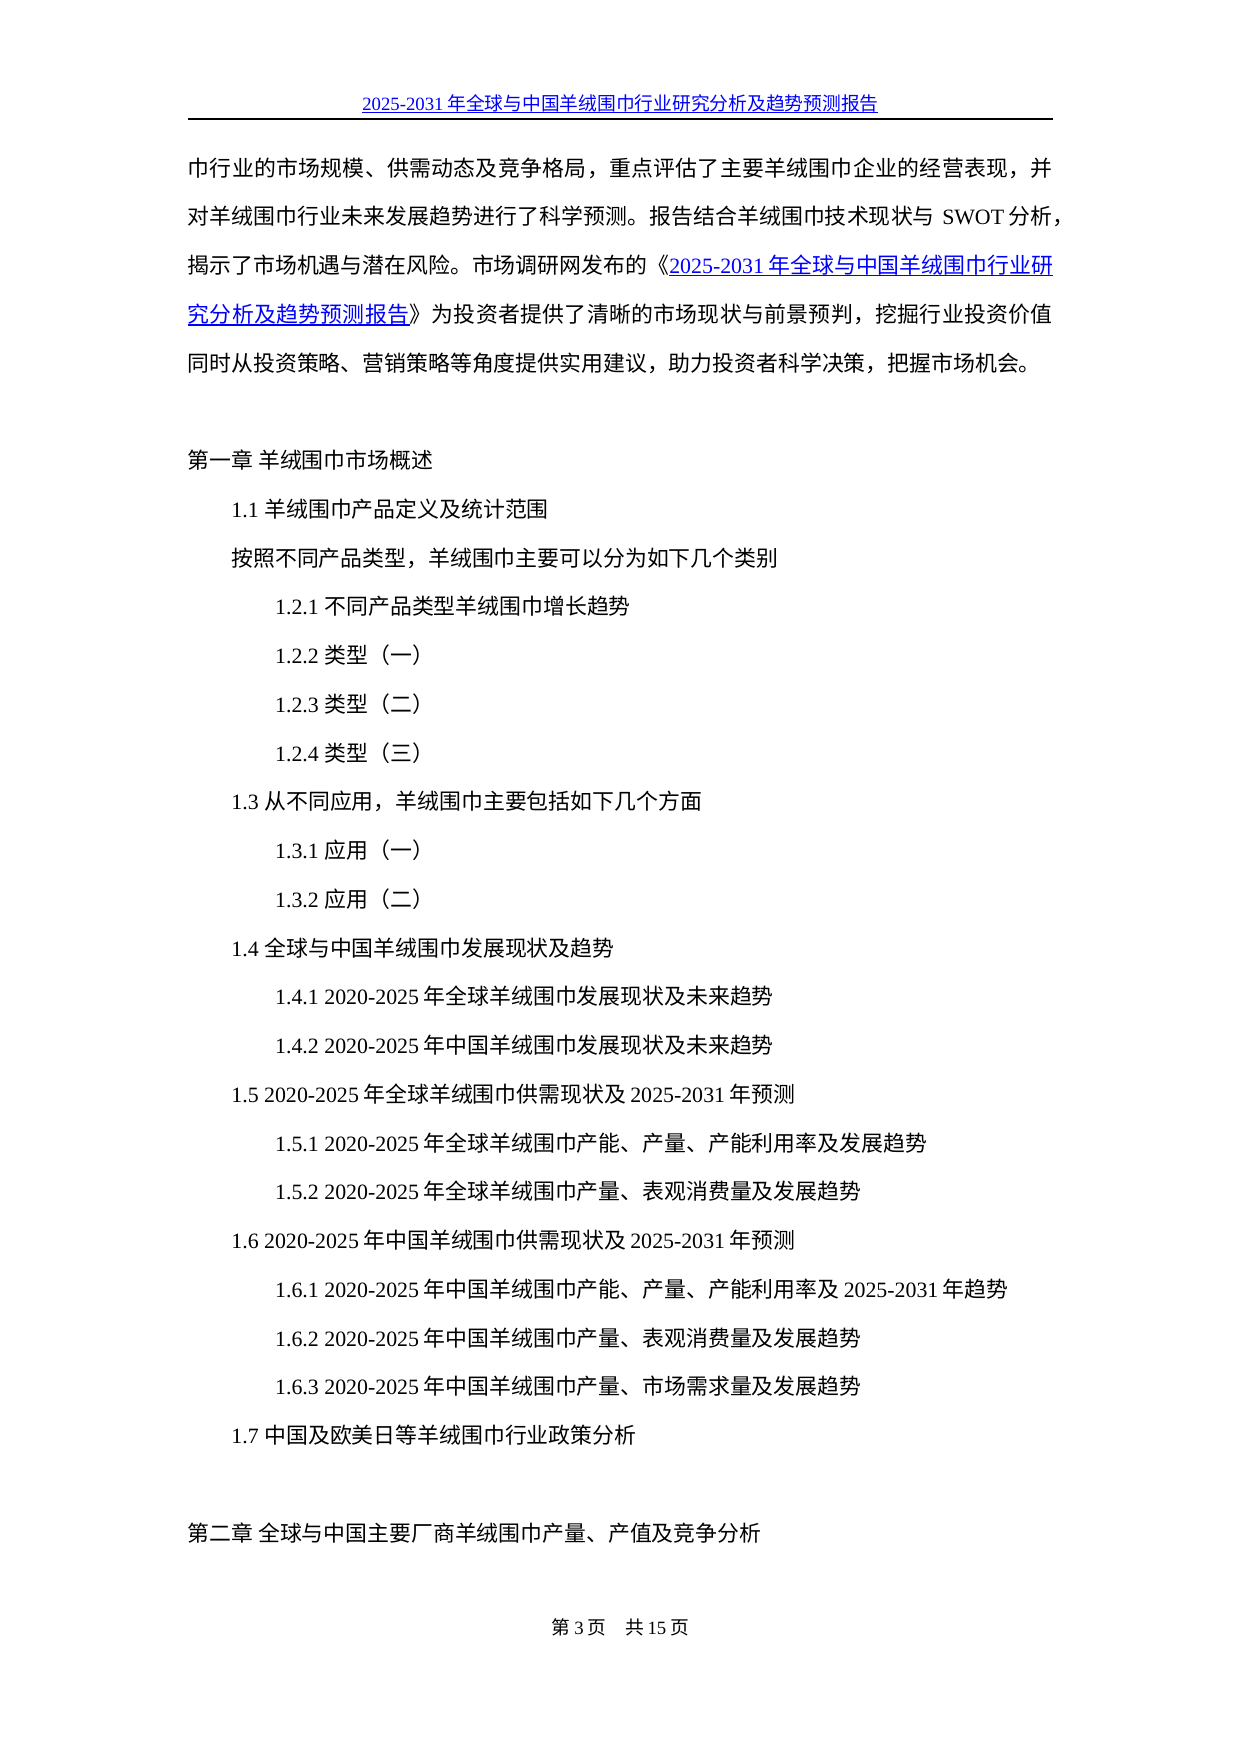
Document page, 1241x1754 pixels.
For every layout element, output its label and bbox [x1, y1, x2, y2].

text [187, 150, 1053, 1548]
